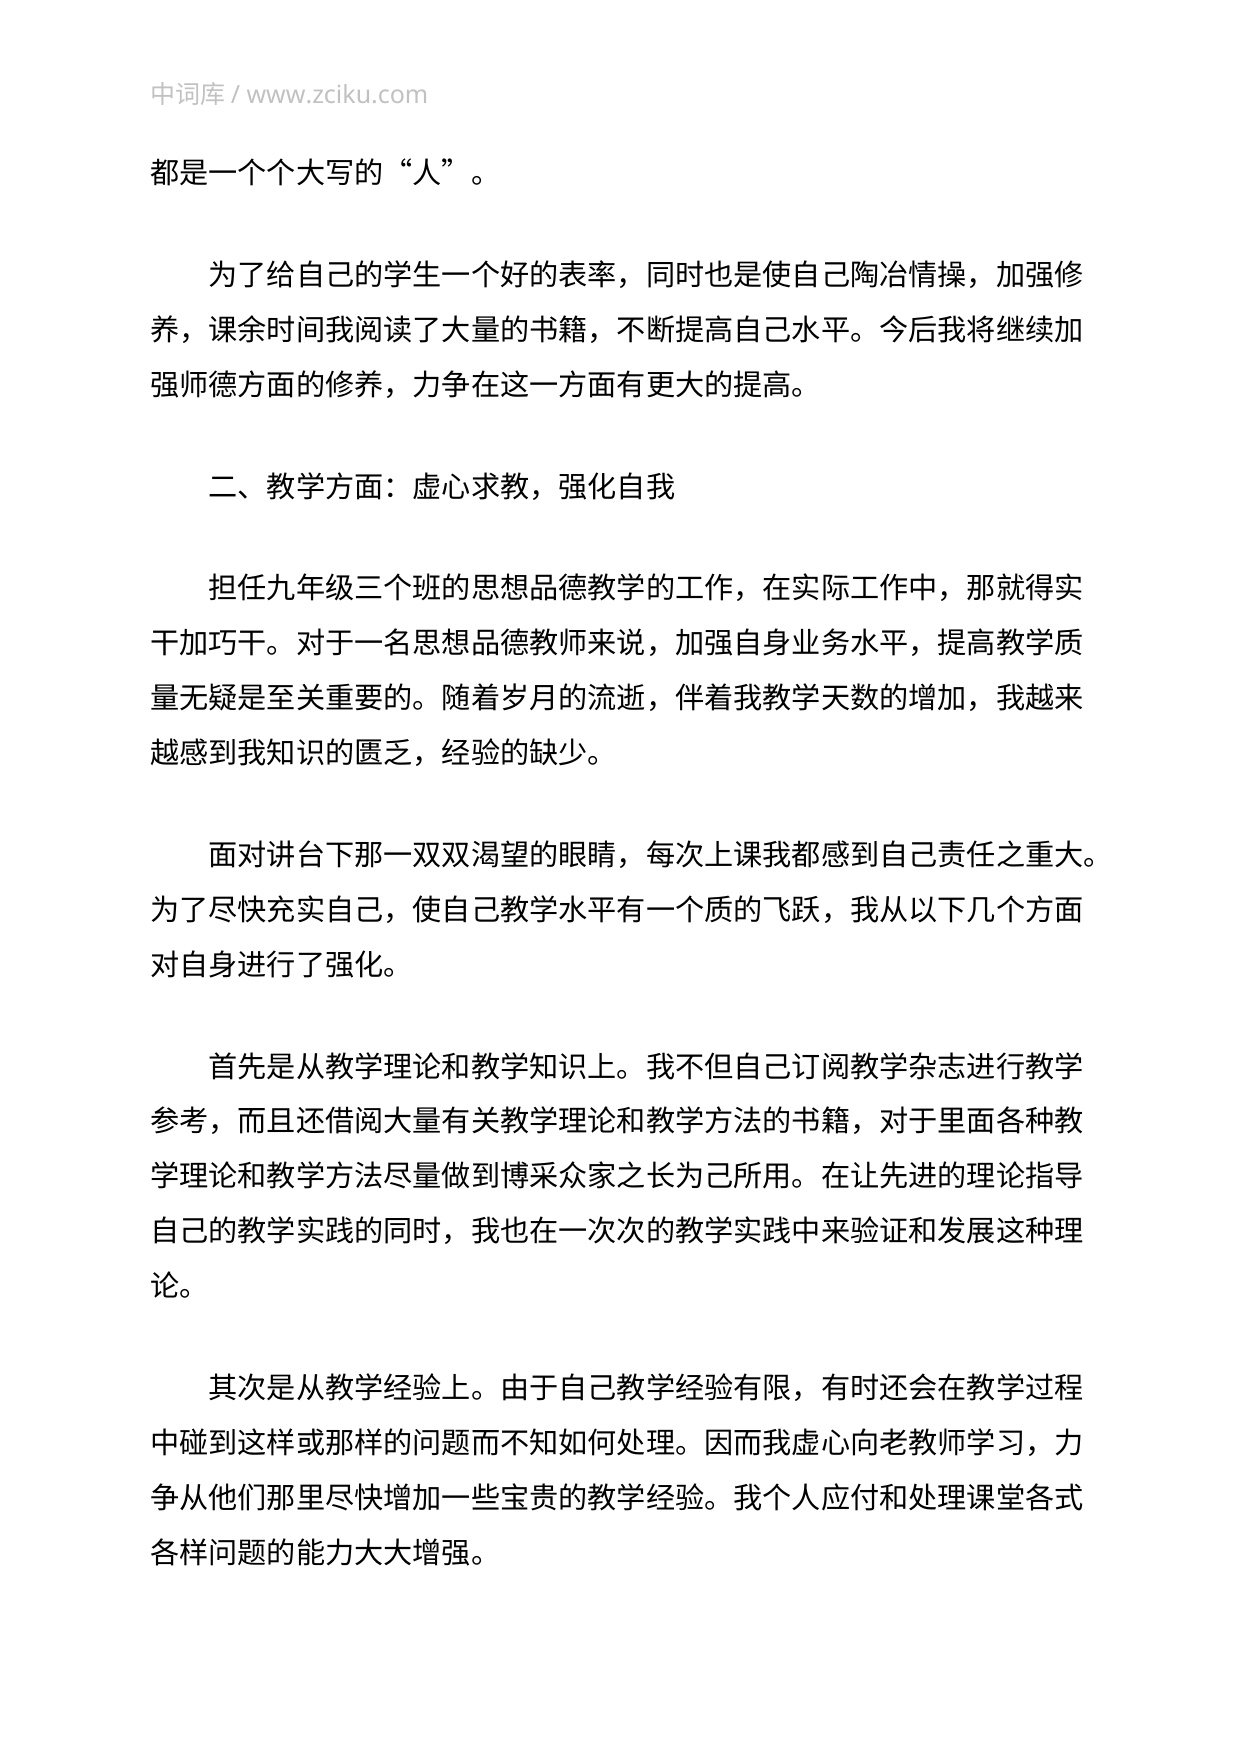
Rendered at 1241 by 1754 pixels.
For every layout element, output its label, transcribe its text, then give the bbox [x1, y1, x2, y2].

text 首先是从教学理论和教学知识上。我不但自己订阅教学杂志进行教学参考，而且还借阅大量有关教学理论和教学方法的书籍，对于里面各种教学理论和教学方法尽量做到博采众家之长为己所用。在让先进的理论指导自己的教学实践的同时，我也在一次次的教学实践中来验证和发展这种理论。 [150, 1043, 1090, 1305]
text 担任九年级三个班的思想品德教学的工作，在实际工作中，那就得实干加巧干。对于一名思想品德教师来说，加强自身业务水平，提高教学质量无疑是至关重要的。随着岁月的流逝，伴着我教学天数的增加，我越来越感到我知识的匮乏，经验的缺少。 [150, 565, 1090, 772]
text 面对讲台下那一双双渴望的眼睛，每次上课我都感到自己责任之重大。为了尽快充实自己，使自己教学水平有一个质的飞跃，我从以下几个方面对自身进行了强化。 [150, 832, 1090, 984]
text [150, 150, 1090, 192]
text 为了给自己的学生一个好的表率，同时也是使自己陶冶情操，加强修养，课余时间我阅读了大量的书籍，不断提高自己水平。今后我将继续加强师德方面的修养，力争在这一方面有更大的提高。 [150, 252, 1090, 404]
text 二、教学方面：虚心求教，强化自我 [150, 463, 1090, 506]
text 其次是从教学经验上。由于自己教学经验有限，有时还会在教学过程中碰到这样或那样的问题而不知如何处理。因而我虚心向老教师学习，力争从他们那里尽快增加一些宝贵的教学经验。我个人应付和处理课堂各式各样问题的能力大大增强。 [150, 1364, 1090, 1571]
